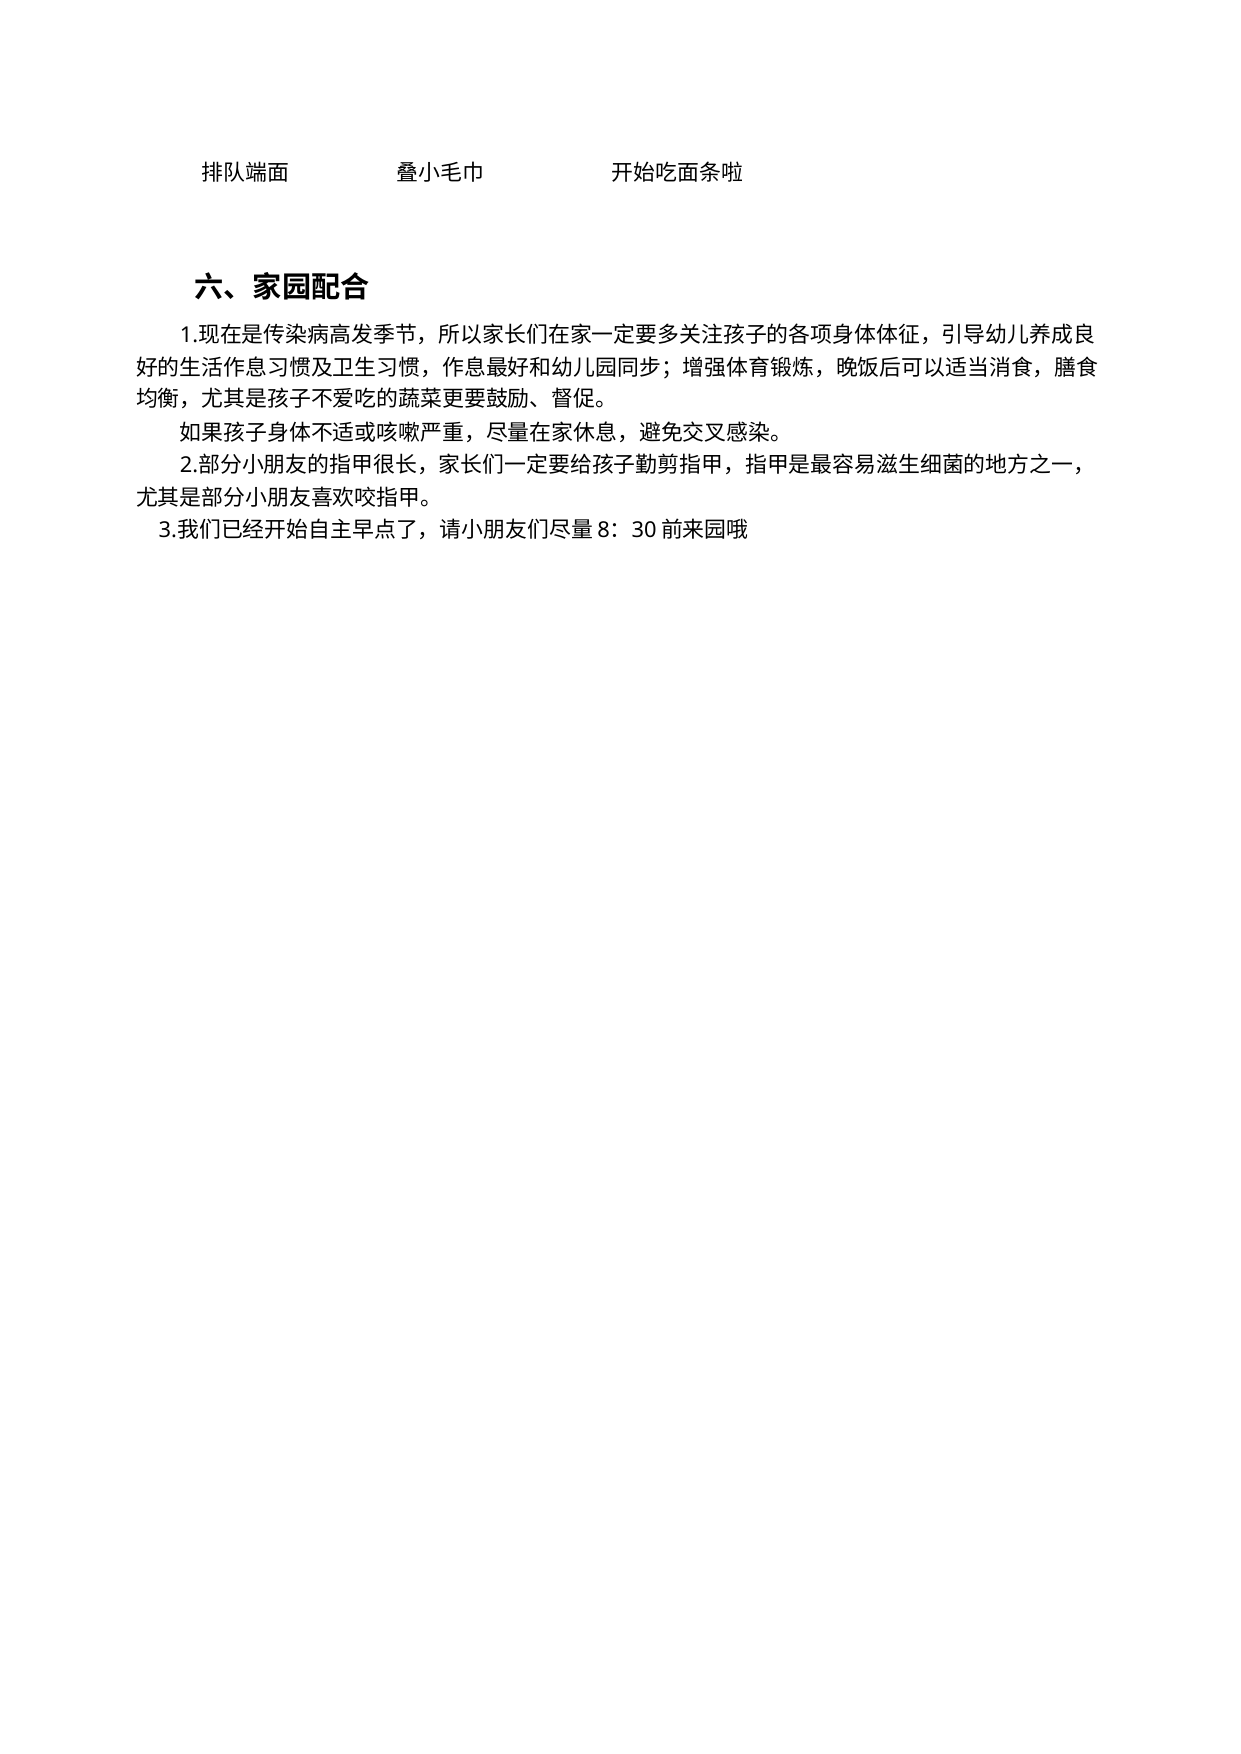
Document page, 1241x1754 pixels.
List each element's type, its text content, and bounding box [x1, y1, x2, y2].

list 3.我们已经开始自主早点了，请小朋友们尽量8：30前来园哦 [136, 512, 1104, 544]
text 排队端面 叠小毛巾 开始吃面条啦 [136, 154, 1104, 187]
text 六、家园配合 [136, 252, 1104, 317]
list 2.部分小朋友的指甲很长，家长们一定要给孩子勤剪指甲，指甲是最容易滋生细菌的地方之一，尤其是部分小朋友喜欢咬指甲。 [136, 447, 1104, 512]
text 如果孩子身体不适或咳嗽严重，尽量在家休息，避免交叉感染。 [136, 414, 1104, 447]
text 1.现在是传染病高发季节，所以家长们在家一定要多关注孩子的各项身体体征，引导幼儿养成良好的生活作息习惯及卫生习惯，作息最好和幼儿园同步；增强体育锻炼，晚饭后可以适当消食，膳食均衡，尤其是孩子不爱吃的蔬菜更要鼓励、督促。 [136, 317, 1104, 414]
